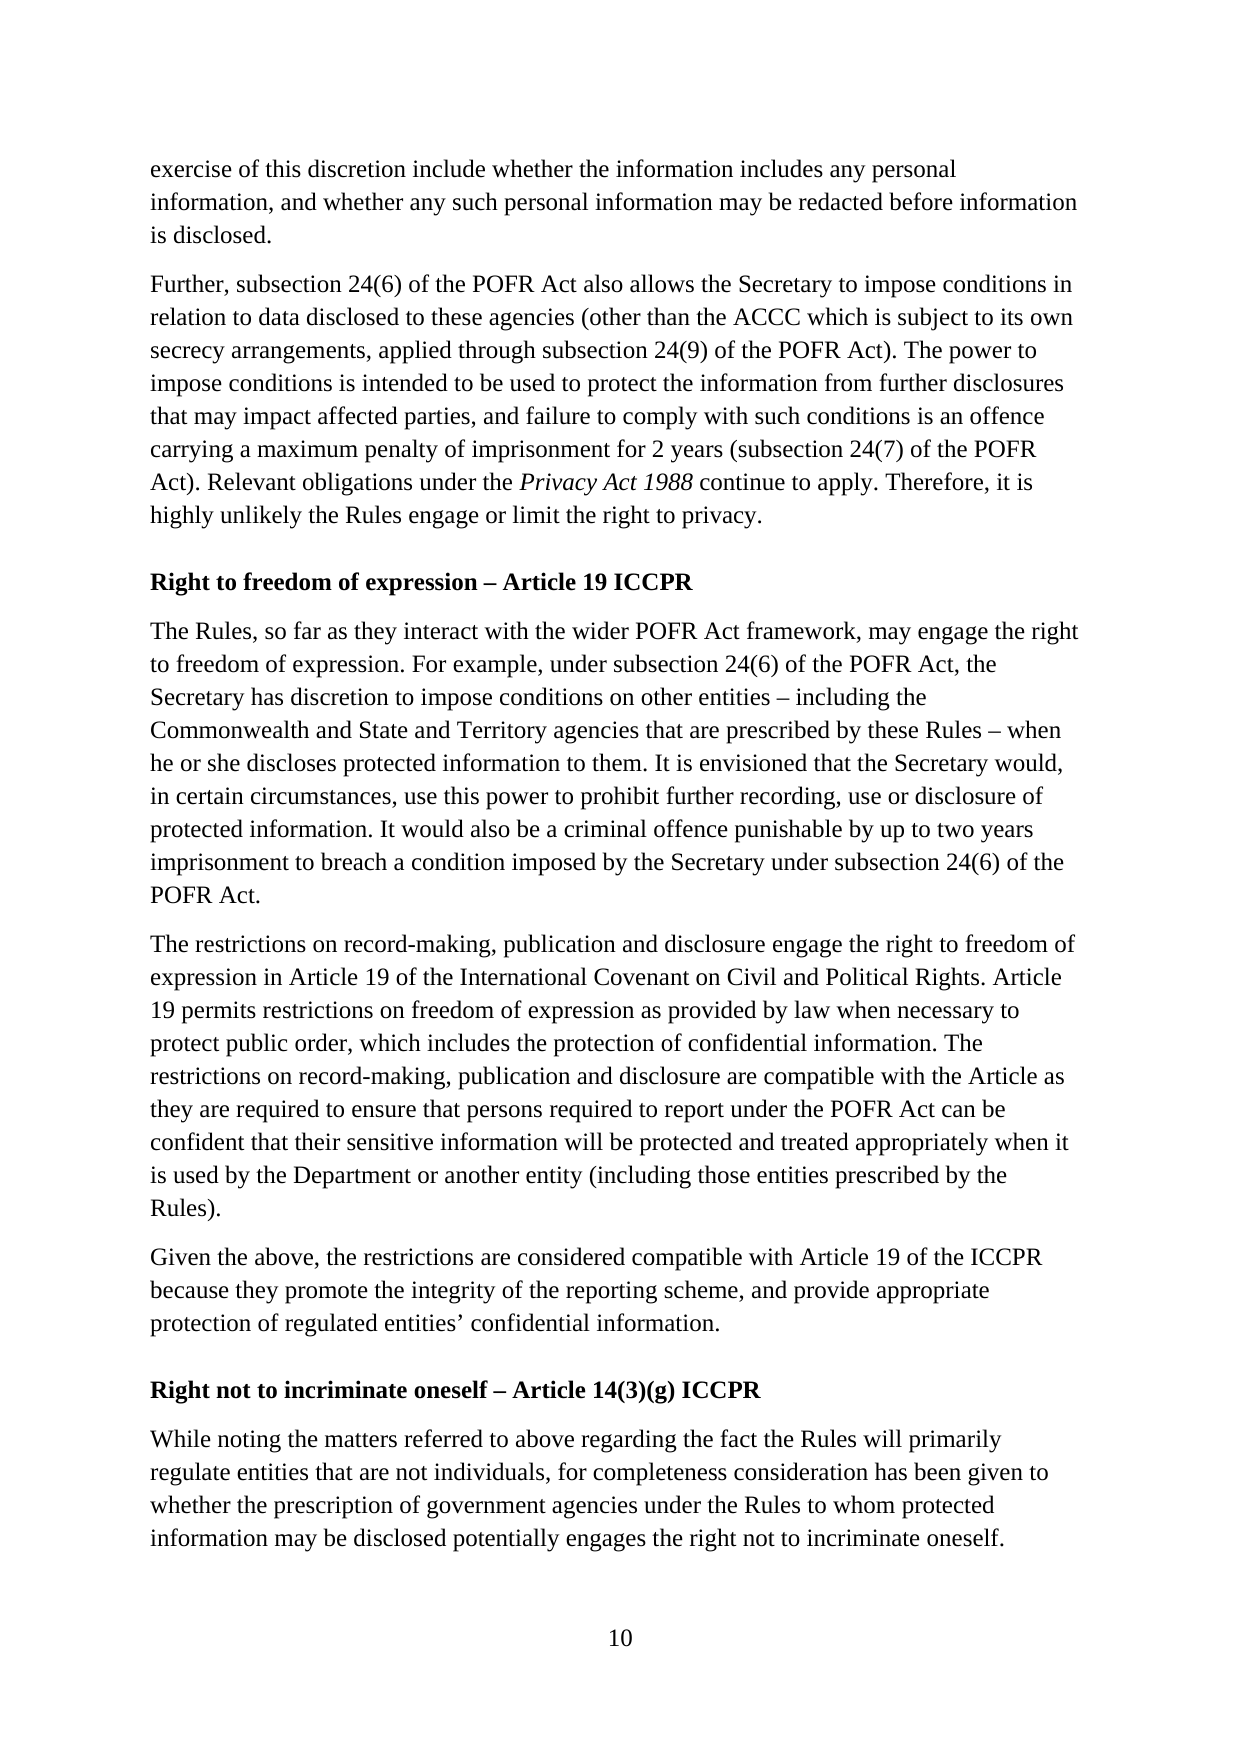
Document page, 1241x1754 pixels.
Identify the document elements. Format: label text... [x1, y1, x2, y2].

text The restrictions on record-making, publication and disclosure engage the right to freedom of expression in Article 19 of the International Covenant on Civil and Political Rights. Article 19 permits restrictions on freedom of expression as provided by law when necessary to protect public order, which includes the protection of confidential information. The restrictions on record-making, publication and disclosure are compatible with the Article as they are required to ensure that persons required to report under the POFR Act can be confident that their sensitive information will be protected and treated appropriately when it is used by the Department or another entity (including those entities prescribed by the Rules). [150, 925, 1083, 1221]
text Right not to incriminate oneself – Article 14(3)(g) ICCPR [150, 1375, 1090, 1403]
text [150, 150, 1083, 249]
text Further, subsection 24(6) of the POFR Act also allows the Secretary to impose conditions in relation to data disclosed to these agencies (other than the ACCC which is subject to its own secrecy arrangements, applied through subsection 24(9) of the POFR Act). The power to impose conditions is intended to be used to protect the information from further disclosures that may impact affected parties, and failure to comply with such conditions is an offence carrying a maximum penalty of imprisonment for 2 years (subsection 24(7) of the POFR Act). Relevant obligations under the Privacy Act 1988 continue to apply. Therefore, it is highly unlikely the Rules engage or limit the right to privacy. [150, 265, 1083, 529]
text While noting the matters referred to above regarding the fact the Rules will primarily regulate entities that are not individuals, for completeness consideration has been given to whether the prescription of government agencies under the Rules to whom protected information may be disclosed potentially engages the right not to incriminate oneself. [150, 1420, 1083, 1552]
text The Rules, so far as they interact with the wider POFR Act framework, may engage the right to freedom of expression. For example, under subsection 24(6) of the POFR Act, the Secretary has discretion to impose conditions on other entities – including the Commonwealth and State and Territory agencies that are prescribed by these Rules – when he or she discloses protected information to them. It is envisioned that the Secretary would, in certain circumstances, use this power to prohibit further recording, use or disclosure of protected information. It would also be a criminal offence punishable by up to two years imprisonment to breach a condition imposed by the Secretary under subsection 24(6) of the POFR Act. [150, 612, 1083, 908]
text Given the above, the restrictions are considered compatible with Article 19 of the ICCPR because they promote the integrity of the reporting scheme, and provide appropriate protection of regulated entities’ confidential information. [150, 1238, 1083, 1337]
text Right to freedom of expression – Article 19 ICCPR [150, 567, 1090, 596]
